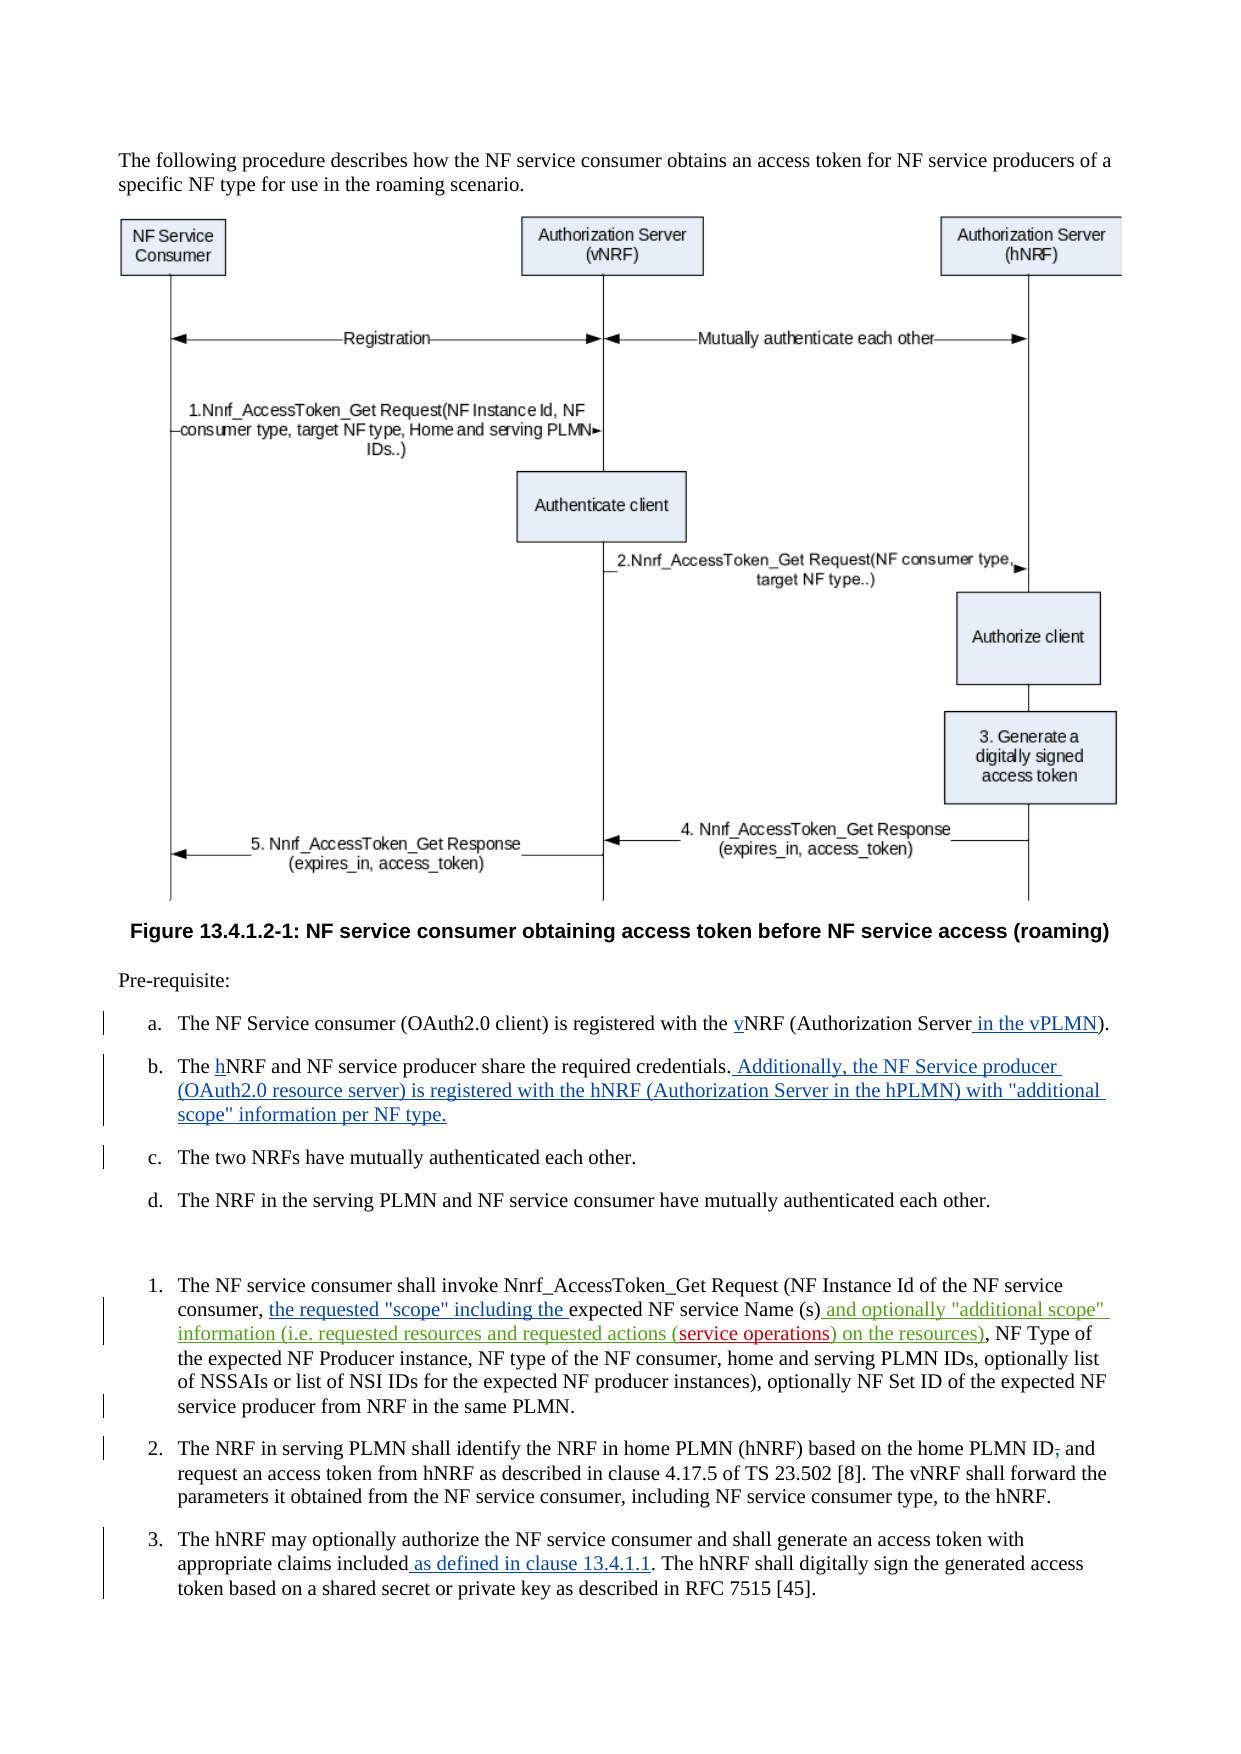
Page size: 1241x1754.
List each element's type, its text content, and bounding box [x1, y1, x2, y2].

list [148, 1527, 1122, 1599]
text c. The two NRFs have mutually authenticated each other. [148, 1145, 1122, 1169]
text Figure 13.4.1.2-1: NF service consumer obtaining access token before NF service access (roaming) [118, 919, 1122, 943]
text b. The NRF and NF service producer share the required credentials. [148, 1054, 1122, 1126]
text 1. The NF service consumer shall invoke Nnrf_AccessToken_Get Request (NF Instance Id of the NF service consumer, expected NF service Name (s), NF Type of the expected NF Producer instance, NF type of the NF consumer, home and serving PLMN IDs, optionally list of NSSAIs or list of NSI IDs for the expected NF producer instances), optionally NF Set ID of the expected NF service producer from NRF in the same PLMN. [148, 1273, 1122, 1418]
text a. The NF Service consumer (OAuth2.0 client) is registered with the NRF (Authorization Server). [148, 1011, 1122, 1035]
text 2. The NRF in serving PLMN shall identify the NRF in home PLMN (hNRF) based on the home PLMN ID and request an access token from hNRF as described in clause 4.17.5 of TS 23.502 [8]. The vNRF shall forward the parameters it obtained from the NF service consumer, including NF service consumer type, to the hNRF. [148, 1436, 1122, 1508]
text d. The NRF in the serving PLMN and NF service consumer have mutually authenticated each other. [148, 1188, 1122, 1212]
text The following procedure describes how the NF service consumer obtains an access token for NF service producers of a specific NF type for use in the roaming scenario. [118, 148, 1122, 196]
text Pre-requisite: [118, 968, 1122, 992]
